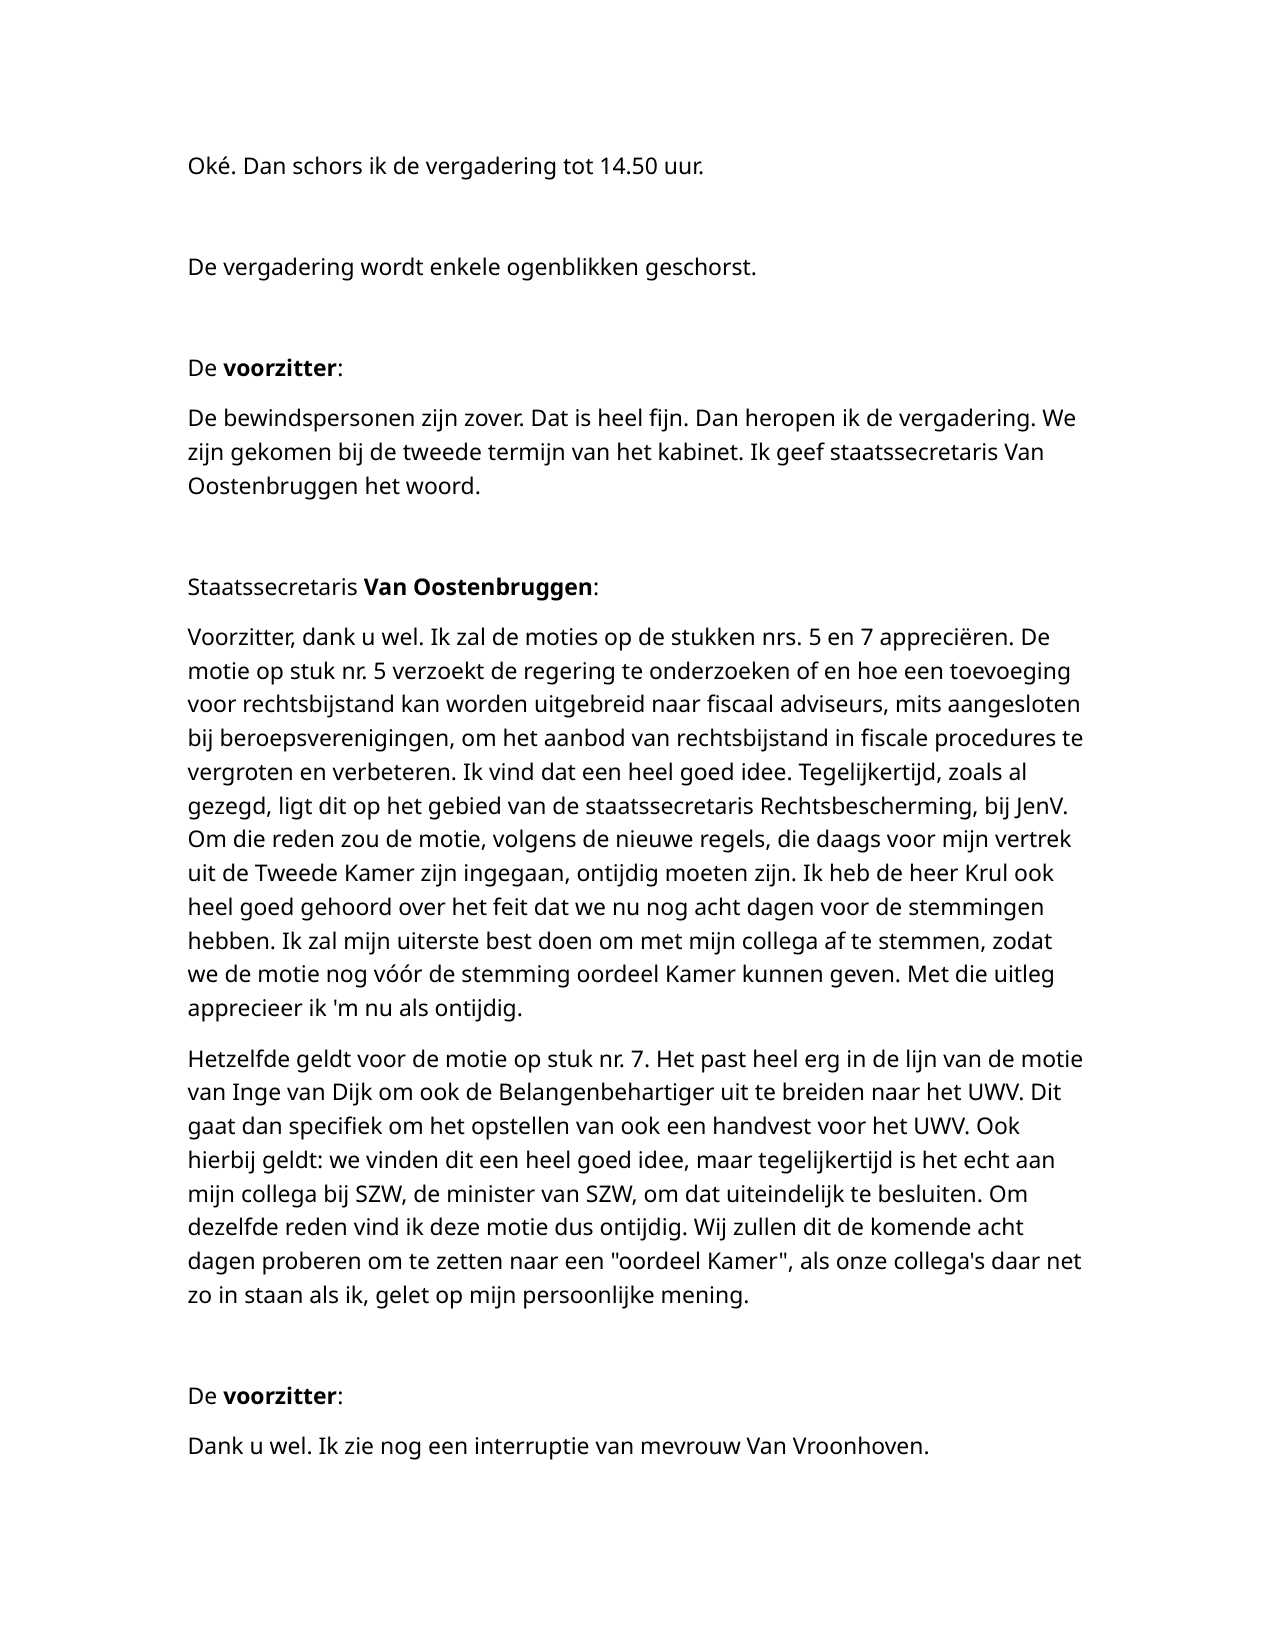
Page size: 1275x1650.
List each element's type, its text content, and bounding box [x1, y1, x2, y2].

text De voorzitter: [187, 1379, 1087, 1411]
text Hetzelfde geldt voor de motie op stuk nr. 7. Het past heel erg in de lijn van de motie van Inge van Dijk om ook de Belangenbehartiger uit te breiden naar het UWV. Dit gaat dan specifiek om het opstellen van ook een handvest voor het UWV. Ook hierbij geldt: we vinden dit een heel goed idee, maar tegelijkertijd is het echt aan mijn collega bij SZW, de minister van SZW, om dat uiteindelijk te besluiten. Om dezelfde reden vind ik deze motie dus ontijdig. Wij zullen dit de komende acht dagen proberen om te zetten naar een "oordeel Kamer", als onze collega's daar net zo in staan als ik, gelet op mijn persoonlijke mening. [187, 1042, 1087, 1310]
text De bewindspersonen zijn zover. Dat is heel fijn. Dan heropen ik de vergadering. We zijn gekomen bij de tweede termijn van het kabinet. Ik geef staatssecretaris Van Oostenbruggen het woord. [187, 402, 1087, 501]
text Staatssecretaris Van Oostenbruggen: [187, 570, 1087, 602]
text Voorzitter, dank u wel. Ik zal de moties op de stukken nrs. 5 en 7 appreciëren. De motie op stuk nr. 5 verzoekt de regering te onderzoeken of en hoe een toevoeging voor rechtsbijstand kan worden uitgebreid naar fiscaal adviseurs, mits aangesloten bij beroepsverenigingen, om het aanbod van rechtsbijstand in fiscale procedures te vergroten en verbeteren. Ik vind dat een heel goed idee. Tegelijkertijd, zoals al gezegd, ligt dit op het gebied van de staatssecretaris Rechtsbescherming, bij JenV. Om die reden zou de motie, volgens de nieuwe regels, die daags voor mijn vertrek uit de Tweede Kamer zijn ingegaan, ontijdig moeten zijn. Ik heb de heer Krul ook heel goed gehoord over het feit dat we nu nog acht dagen voor de stemmingen hebben. Ik zal mijn uiterste best doen om met mijn collega af te stemmen, zodat we de motie nog vóór de stemming oordeel Kamer kunnen geven. Met die uitleg apprecieer ik 'm nu als ontijdig. [187, 621, 1087, 1023]
text De vergadering wordt enkele ogenblikken geschorst. [187, 251, 1087, 282]
text Dank u wel. Ik zie nog een interruptie van mevrouw Van Vroonhoven. [187, 1430, 1087, 1461]
text Oké. Dan schors ik de vergadering tot 14.50 uur. [187, 150, 1087, 181]
text De voorzitter: [187, 352, 1087, 383]
